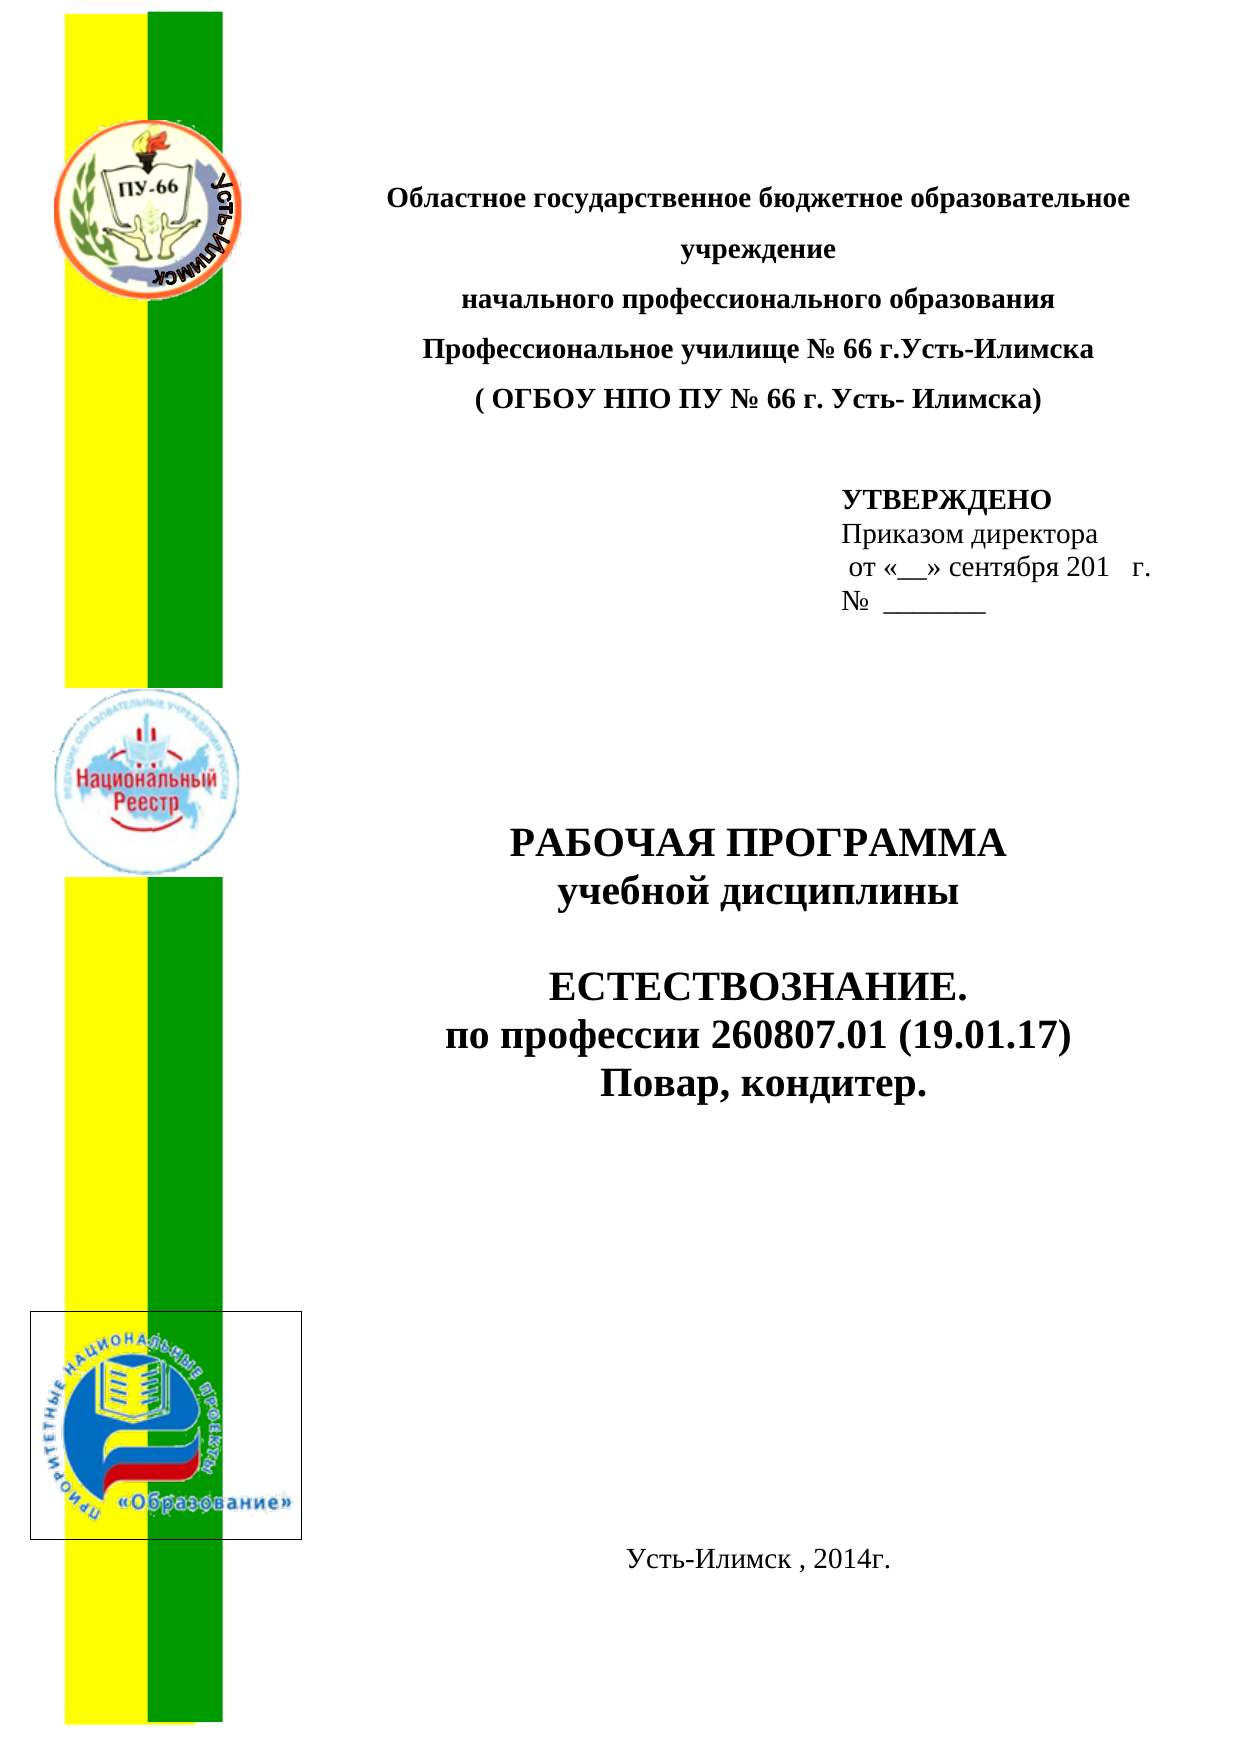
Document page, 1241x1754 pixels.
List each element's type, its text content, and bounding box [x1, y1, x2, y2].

text ( ОГБОУ НПО ПУ № 66 г. Усть- Илимска) [365, 382, 1152, 415]
text УТВЕРЖДЕНО [767, 482, 1152, 516]
text по профессии 260807.01 (19.01.17) [365, 1009, 1152, 1057]
text Профессиональное училище № .Усть-Илимска [365, 331, 1152, 365]
text Повар, кондитер. [365, 1057, 1152, 1105]
text учебной дисциплины [365, 866, 1152, 913]
picture [52, 688, 242, 877]
text РАБОЧАЯ ПРОГРАММА [365, 818, 1152, 866]
text Областное государственное бюджетное образовательное учреждение [365, 180, 1152, 264]
text от «__» сентября 201 г. № _______ [841, 549, 1152, 616]
text Усть-Илимск , 2014г. [365, 1541, 1152, 1575]
text начального профессионального образования [365, 281, 1152, 314]
text ЕСТЕСТВОЗНАНИЕ. [365, 961, 1152, 1009]
text Приказом директора [841, 516, 1152, 549]
